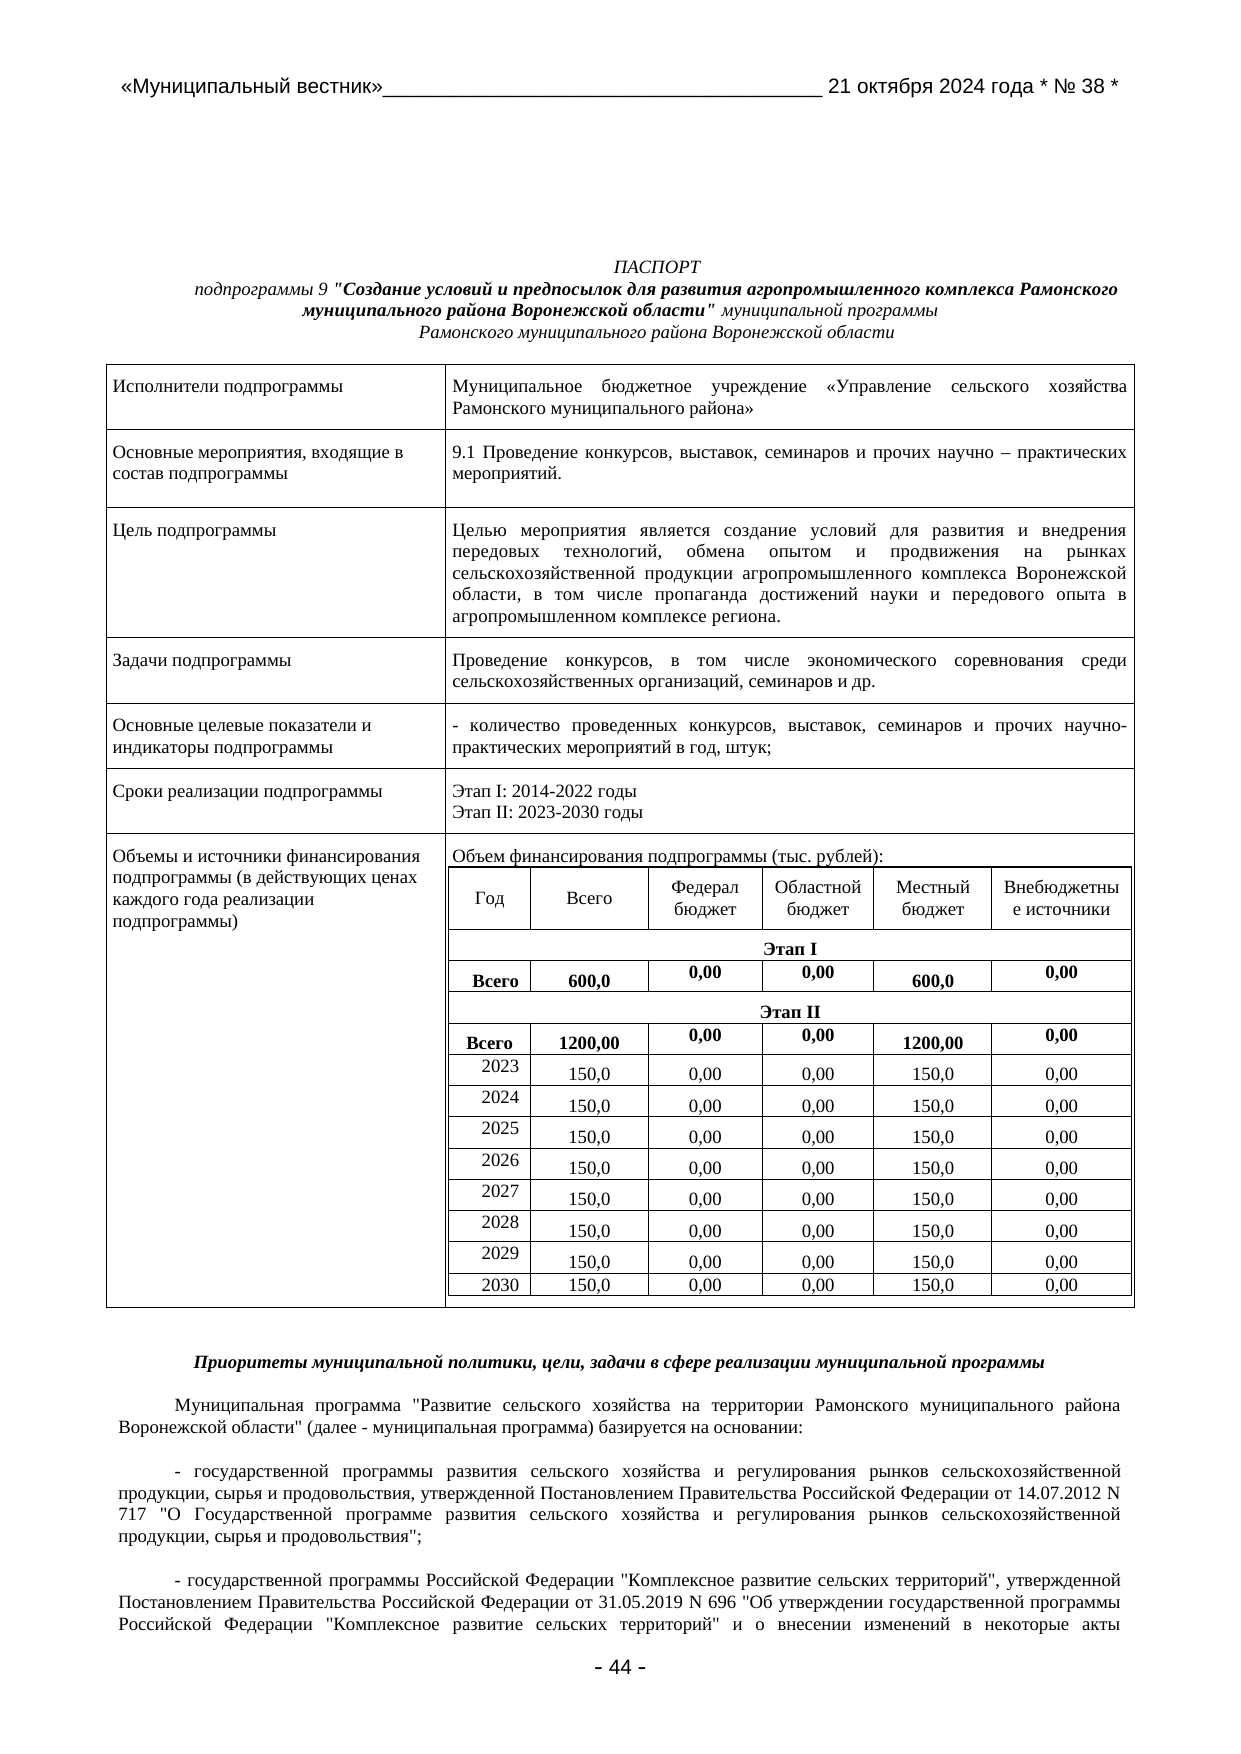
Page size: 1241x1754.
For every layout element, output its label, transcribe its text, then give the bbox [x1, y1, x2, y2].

table_cell Проведение конкурсов, в том числе экономического соревнования среди сельскохозяйственных организаций, семинаров и др. [446, 638, 1134, 702]
table_cell Объемы и источники финансирования подпрограммы (в действующих ценах каждого года реализации подпрограммы) [107, 834, 445, 1307]
text Муниципальная программа "Развитие сельского хозяйства на территории Рамонского муниципального района Воронежской области" (далее - муниципальная программа) базируется на основании: [118, 1394, 1122, 1437]
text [118, 1569, 1122, 1634]
text подпрограммы 9 "Создание условий и предпосылок для развития агропромышленного комплекса Рамонского муниципального района Воронежской области" муниципальной программы [118, 277, 1122, 321]
table_cell Цель подпрограммы [107, 508, 445, 637]
table_cell Объем финансирования подпрограммы (тыс. рублей): [446, 834, 1134, 1307]
text - государственной программы развития сельского хозяйства и регулирования рынков сельскохозяйственной продукции, сырья и продовольствия, утвержденной Постановлением Правительства Российской Федерации от 14.07.2012 N 717 "О Государственной программе развития сельского хозяйства и регулирования рынков сельскохозяйственной продукции, сырья и продовольствия"; [118, 1460, 1122, 1546]
table_cell - количество проведенных конкурсов, выставок, семинаров и прочих научно-практических мероприятий в год, штук; [446, 704, 1134, 768]
table_cell Этап I: 2014-2022 годы Этап II: 2023-2030 годы [446, 769, 1134, 833]
text ПАСПОРТ [118, 256, 1122, 277]
table_cell Сроки реализации подпрограммы [107, 769, 445, 833]
text Приоритеты муниципальной политики, цели, задачи в сфере реализации муниципальной программы [118, 1351, 1122, 1372]
table_header Исполнители подпрограммы [107, 365, 445, 429]
table_cell Задачи подпрограммы [107, 638, 445, 702]
table_cell Основные целевые показатели и индикаторы подпрограммы [107, 704, 445, 768]
table_cell 9.1 Проведение конкурсов, выставок, семинаров и прочих научно – практических мероприятий. [446, 430, 1134, 507]
table_header Муниципальное бюджетное учреждение «Управление сельского хозяйства Рамонского муниципального района» [446, 365, 1134, 429]
table_cell Основные мероприятия, входящие в состав подпрограммы [107, 430, 445, 507]
table_cell Целью мероприятия является создание условий для развития и внедрения передовых технологий, обмена опытом и продвижения на рынках сельскохозяйственной продукции агропромышленного комплекса Воронежской области, в том числе пропаганда достижений науки и передового опыта в агропромышленном комплексе региона. [446, 508, 1134, 637]
text Рамонского муниципального района Воронежской области [118, 321, 1122, 342]
